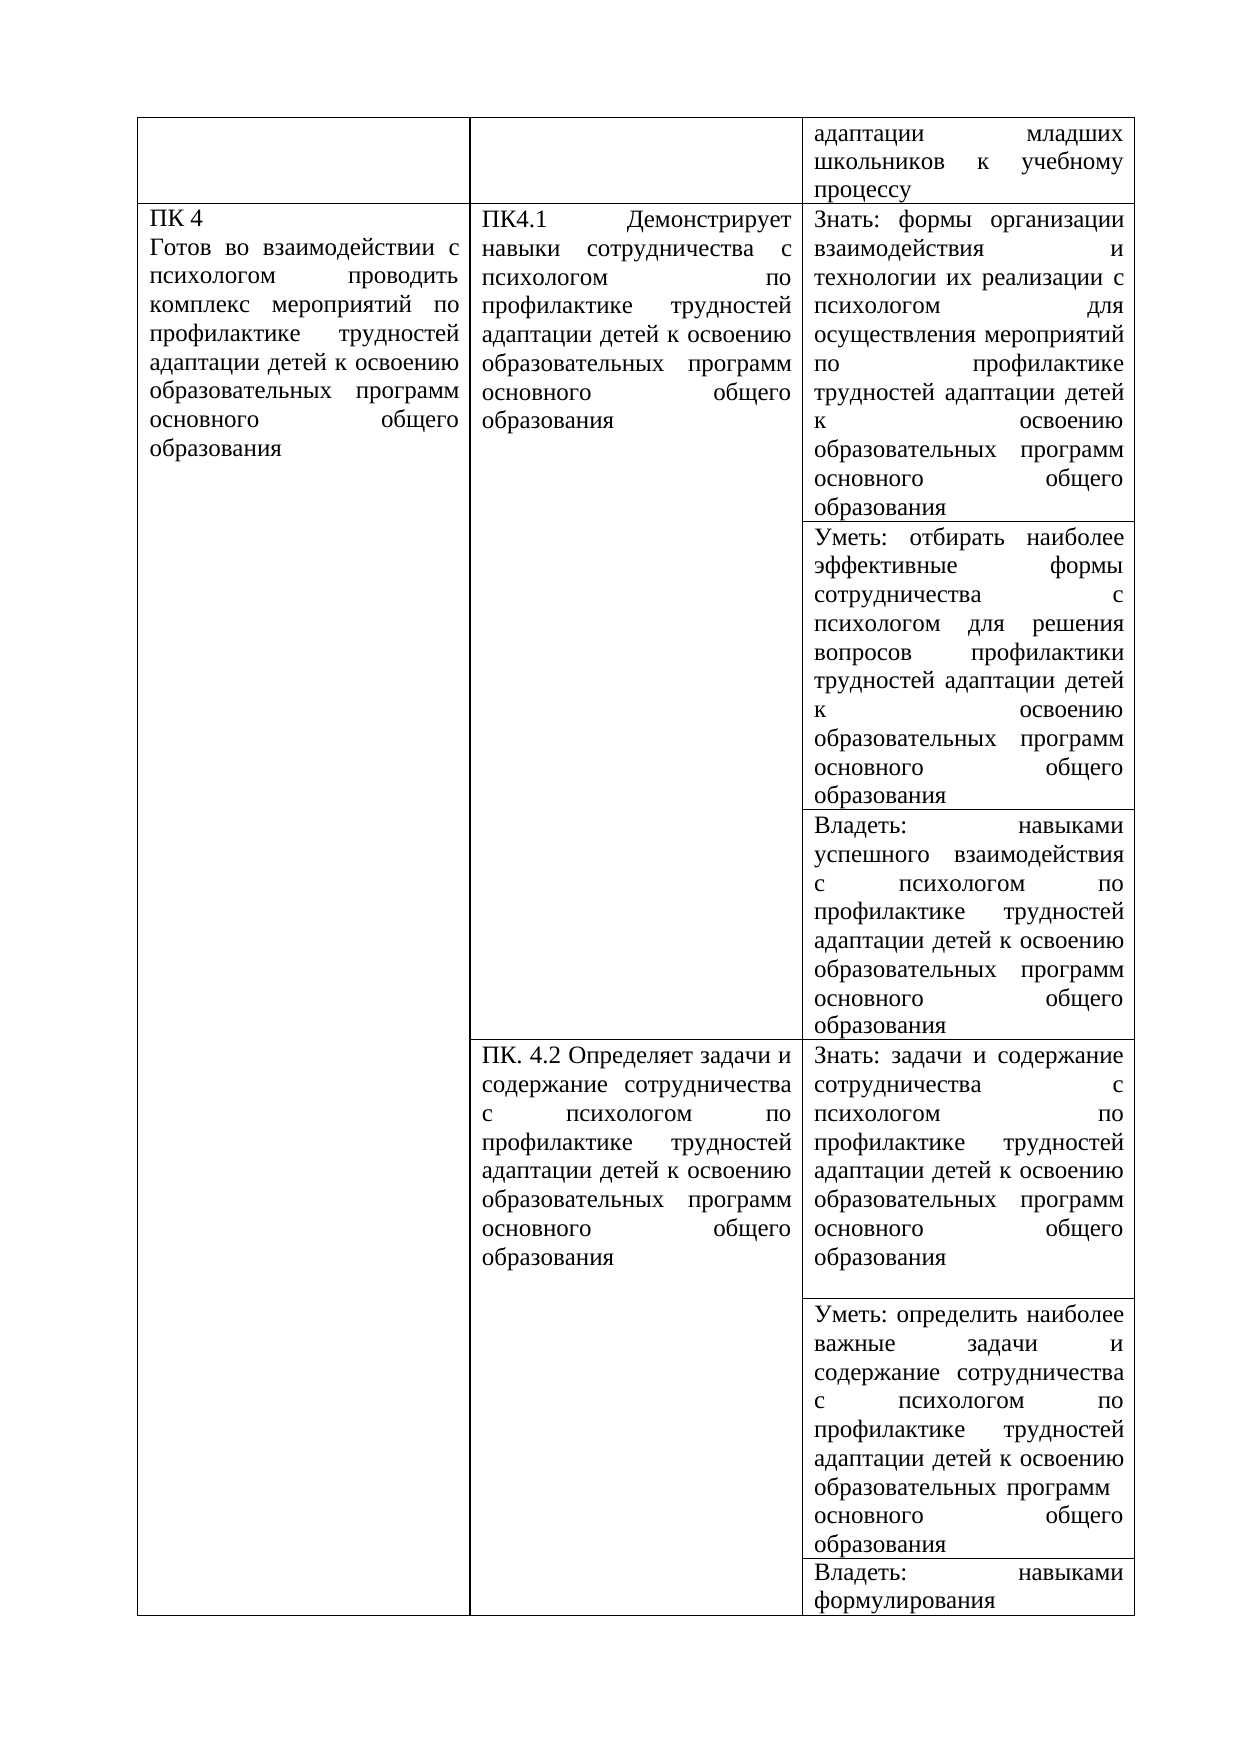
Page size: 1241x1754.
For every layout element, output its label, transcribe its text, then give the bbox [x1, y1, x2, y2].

table_cell ПК 4 Готов во взаимодействии с психологом проводить комплекс мероприятий по профилактике трудностей адаптации детей к освоению образовательных программ основного общего образования [138, 204, 469, 1615]
table_header [138, 118, 469, 203]
table_cell Уметь: отбирать наиболее эффективные формы сотрудничества с психологом для решения вопросов профилактики трудностей адаптации детей к освоению образовательных программ основного общего образования [803, 522, 1134, 809]
table_cell Знать: формы организации взаимодействия и технологии их реализации с психологом для осуществления мероприятий по профилактике трудностей адаптации детей к освоению образовательных программ основного общего образования [803, 204, 1134, 521]
table_header адаптации младших школьников к учебному процессу [803, 118, 1134, 203]
table_cell Уметь: определить наиболее важные задачи и содержание сотрудничества с психологом по профилактике трудностей адаптации детей к освоению образовательных программ основного общего образования [803, 1299, 1134, 1558]
table_cell Владеть: навыками успешного взаимодействия с психологом по профилактике трудностей адаптации детей к освоению образовательных программ основного общего образования [803, 810, 1134, 1039]
table_cell Знать: задачи и содержание сотрудничества с психологом по профилактике трудностей адаптации детей к освоению образовательных программ основного общего образования [803, 1040, 1134, 1298]
table_header [471, 118, 802, 203]
table_cell ПК4.1 Демонстрирует навыки сотрудничества с психологом по профилактике трудностей адаптации детей к освоению образовательных программ основного общего образования [471, 204, 802, 1039]
table_cell Владеть: навыками формулирования [803, 1559, 1134, 1615]
table_cell ПК. 4.2 Определяет задачи и содержание сотрудничества с психологом по профилактике трудностей адаптации детей к освоению образовательных программ основного общего образования [471, 1040, 802, 1615]
